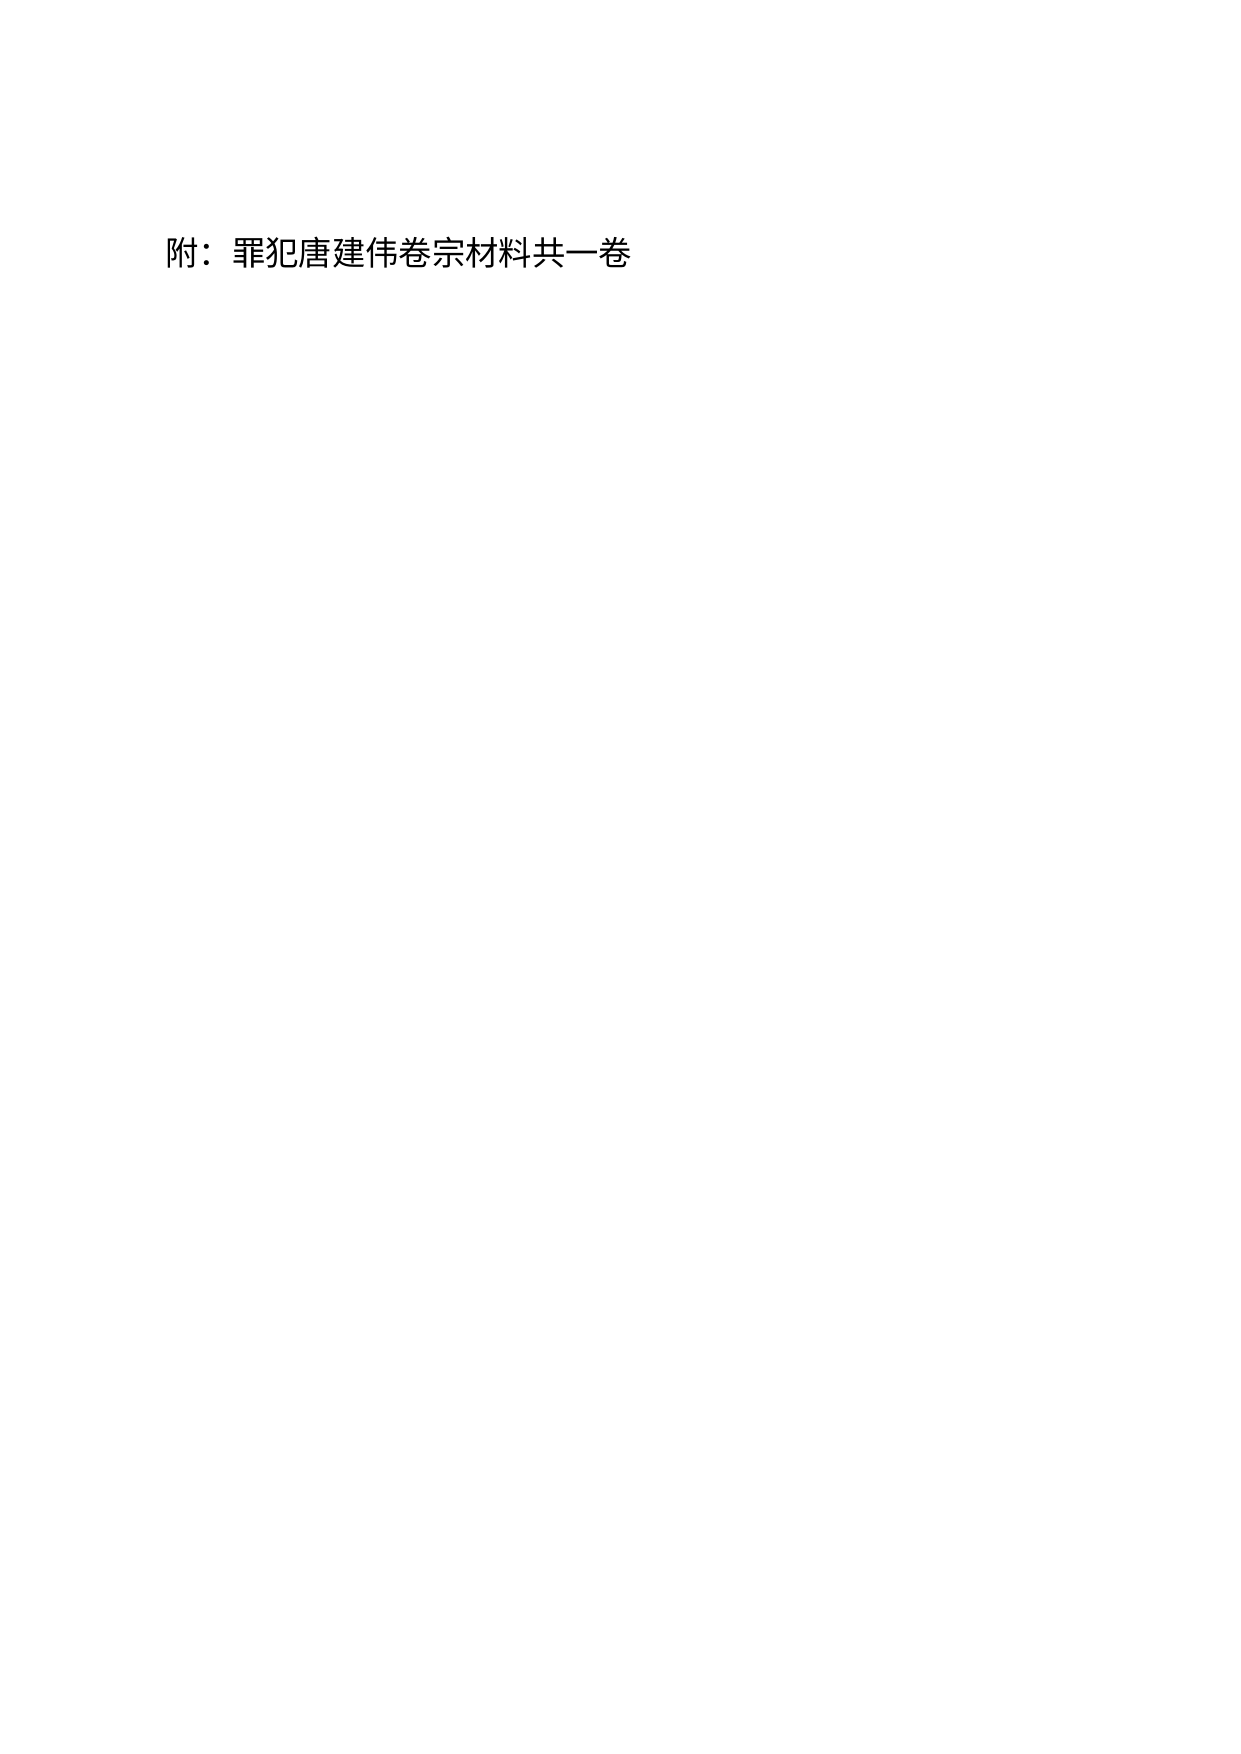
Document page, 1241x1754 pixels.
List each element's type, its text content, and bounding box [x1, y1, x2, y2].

text 附：罪犯唐建伟卷宗材料共一卷 [165, 218, 1087, 277]
